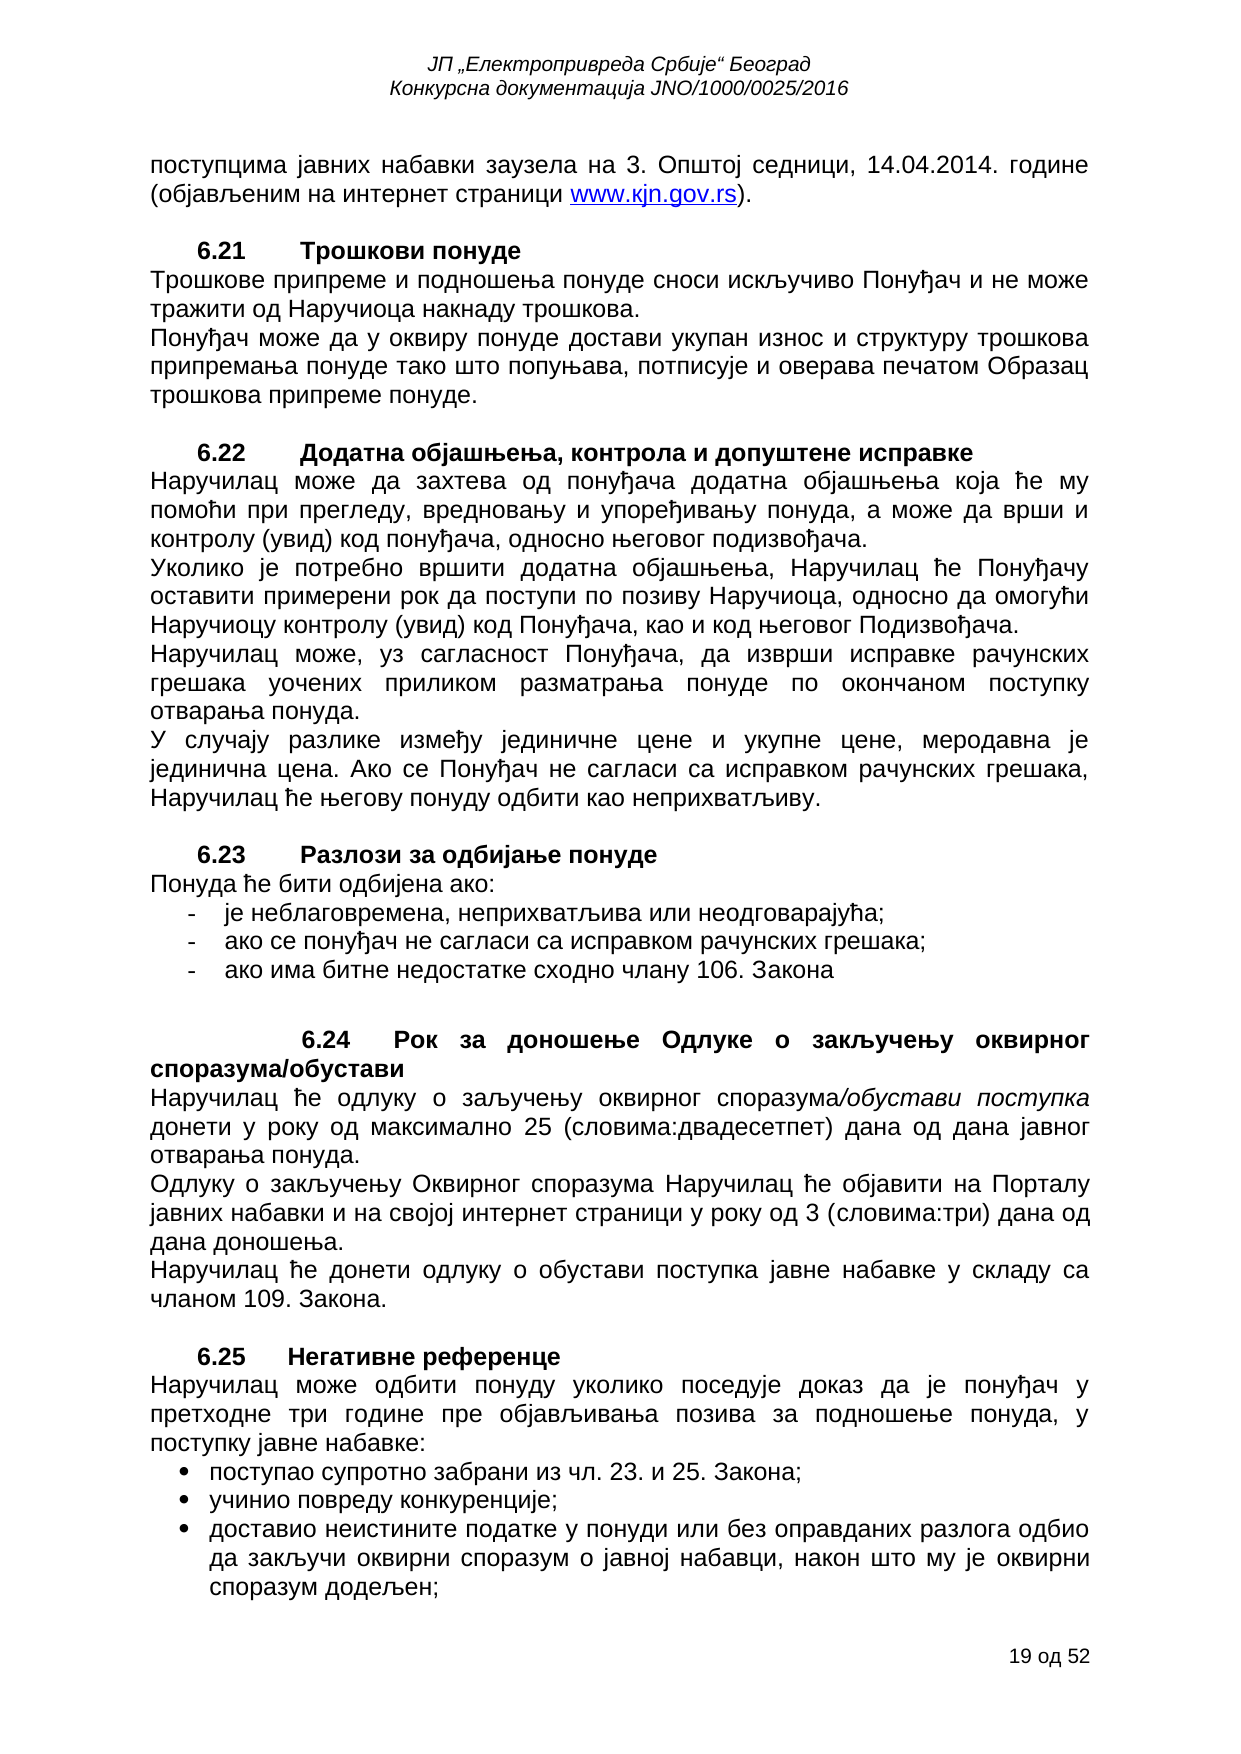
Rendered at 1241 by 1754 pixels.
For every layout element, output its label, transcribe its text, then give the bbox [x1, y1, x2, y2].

text Понуда ће бити одбијена ако: [150, 869, 1090, 897]
text Наручилац може, уз сагласност Понуђача, да изврши исправке рачунских грешака уочених приликом разматрања понуде по окончаном поступку отварања понуда. [150, 639, 1090, 725]
list Додатна објашњења, контрола и допуштене исправке [197, 437, 1090, 466]
text У случају разлике између јединичне цене и укупне цене, меродавна је јединична цена. Ако се Понуђач не сагласи са исправком рачунских грешака, Наручилац ће његову понуду одбити као неприхватљиву. [150, 725, 1090, 811]
list ако се понуђач не сагласи са исправком рачунских грешака; [187, 926, 1090, 955]
text Наручилац може да захтева од понуђача додатна објашњења која ће му помоћи при прегледу, вредновању и упоређивању понуда, а може да врши и контролу (увид) код понуђача, односно његовог подизвођача. [150, 466, 1090, 552]
list Разлози за одбијање понуде [197, 840, 1090, 869]
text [150, 150, 1090, 207]
list ако има битне недостатке сходно члану 106. Закона [187, 955, 1090, 984]
text Наручилац ће донети одлуку о обустави поступка јавне набавке у складу са чланом 109. Закона. [150, 1255, 1090, 1313]
text Трошкове припреме и подношења понуде сноси искључиво Понуђач и не може тражити од Наручиоца накнаду трошкова. [150, 265, 1090, 322]
text Наручилац ће одлуку о заључењу оквирног споразума/обустави поступка донети у року од максимално 25 (словима:двадесетпет) дана од дана јавног отварања понуда. [150, 1083, 1090, 1169]
text учинио повреду конкуренције; [179, 1485, 1090, 1514]
text 6.25 Негативне референце [197, 1342, 1090, 1370]
text Уколико је потребно вршити додатна објашњења, Наручилац ће Понуђачу оставити примерени рок да поступи по позиву Наручиоца, односно да омогући Наручиоцу контролу (увид) код Понуђача, као и код његовог Подизвођача. [150, 552, 1090, 639]
list Трошкови понуде [197, 236, 1090, 265]
text 6.24 Рок за доношење Одлуке о закључењу оквирног споразума/обустави [150, 1025, 1090, 1083]
text Наручилац може одбити понуду уколико поседује доказ да је понуђач у претходне три године пре објављивања позива за подношење понуда, у поступку јавне набавке: [150, 1370, 1090, 1457]
list је неблаговремена, неприхватљива или неодговарајућа; [187, 897, 1090, 926]
text доставио неистините податке у понуди или без оправданих разлога одбио да закључи оквирни споразум о јавној набавци, након што му је оквирни споразум додељен; [179, 1514, 1090, 1601]
text Одлуку о закључењу Оквирног споразума Наручилац ће објавити на Порталу јавних набавки и на својој интернет страници у року од 3 (словима:три) дана од дана доношења. [150, 1169, 1090, 1255]
text поступао супротно забрани из чл. 23. и 25. Закона; [179, 1457, 1090, 1485]
text Понуђач може да у оквиру понуде достави укупан износ и структуру трошкова припремања понуде тако што попуњава, потписује и оверава печатом Образац трошкова припреме понуде. [150, 322, 1090, 409]
